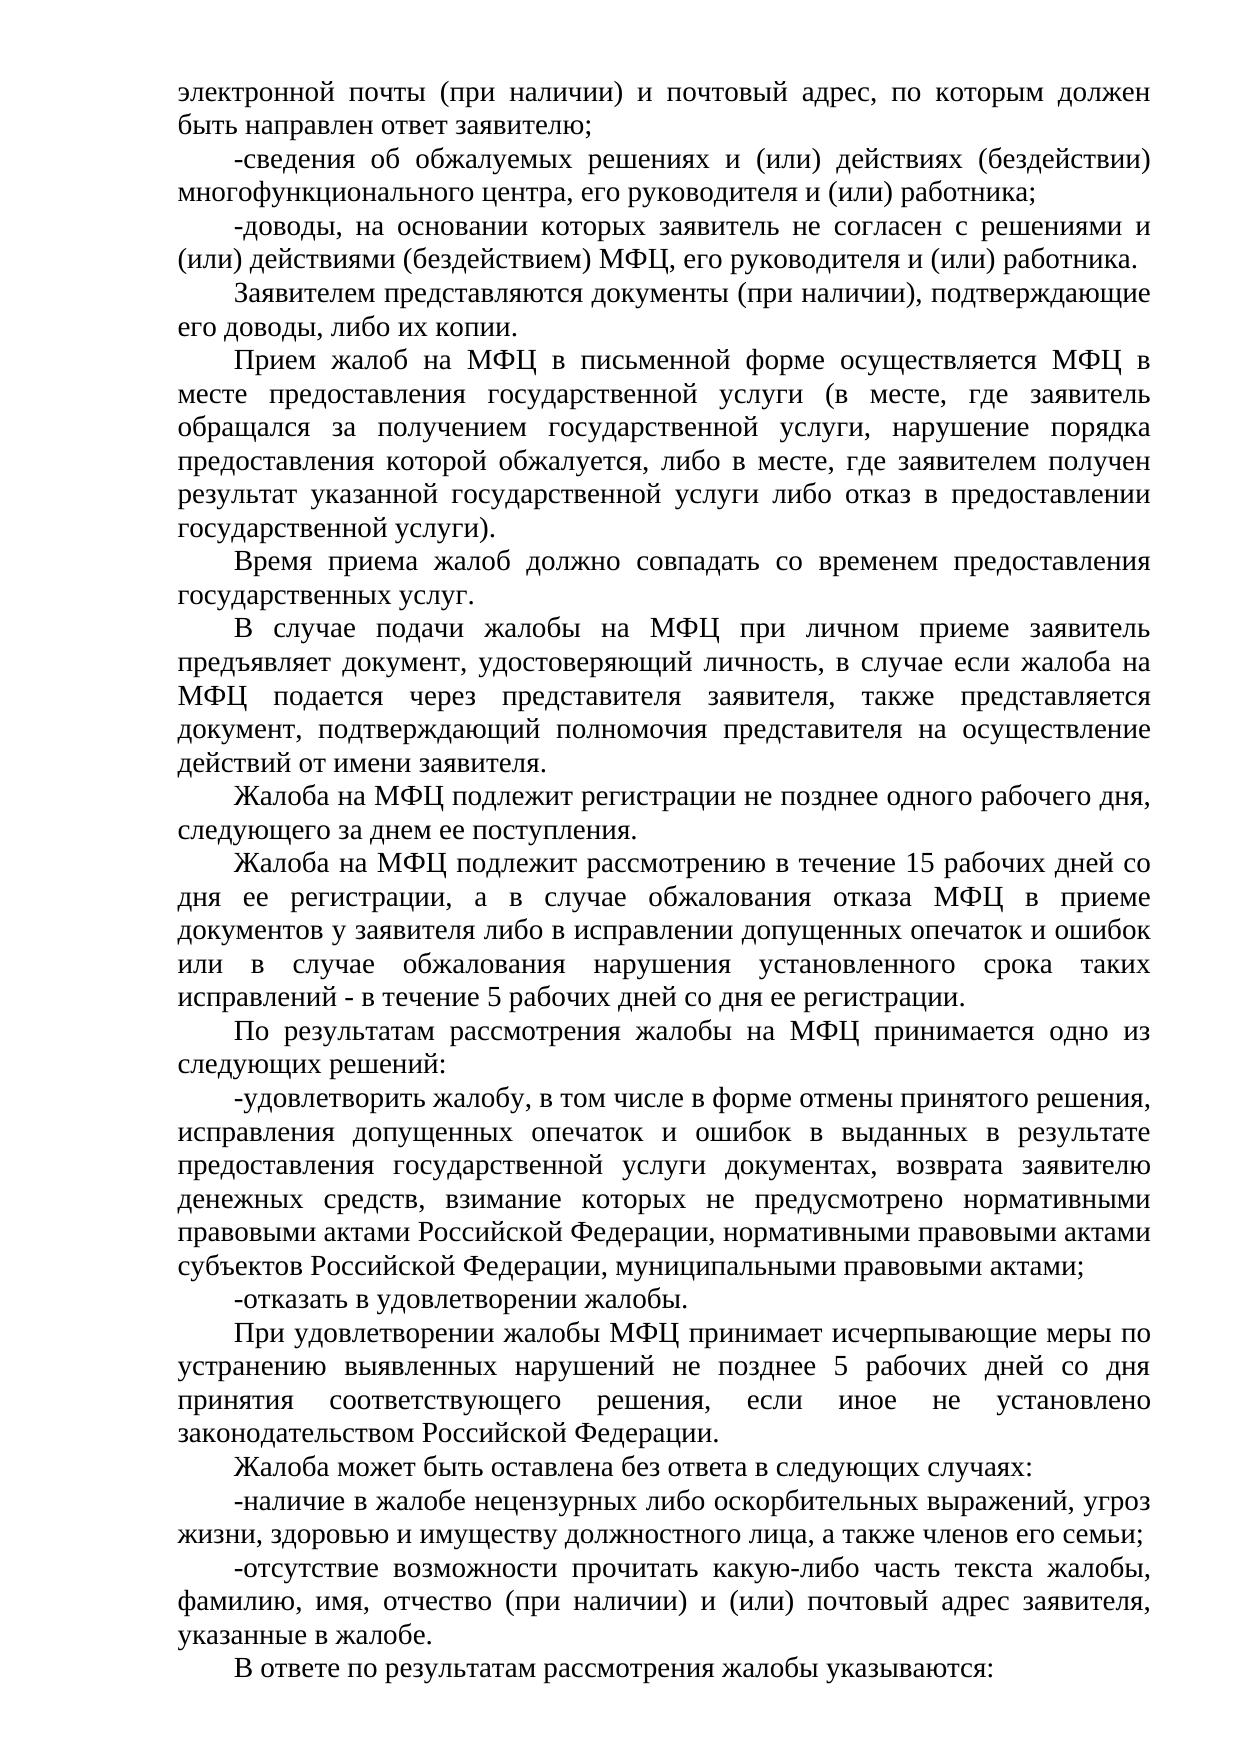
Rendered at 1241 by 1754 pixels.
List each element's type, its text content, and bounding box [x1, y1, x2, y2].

text По результатам рассмотрения жалобы на МФЦ принимается одно из следующих решений: [177, 1013, 1152, 1080]
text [177, 74, 1152, 141]
text В ответе по результатам рассмотрения жалобы указываются: [177, 1650, 1152, 1684]
text -доводы, на основании которых заявитель не согласен с решениями и (или) действиями (бездействием) МФЦ, его руководителя и (или) работника. [177, 208, 1152, 275]
text Жалоба может быть оставлена без ответа в следующих случаях: [177, 1449, 1152, 1483]
text -отсутствие возможности прочитать какую-либо часть текста жалобы, фамилию, имя, отчество (при наличии) и (или) почтовый адрес заявителя, указанные в жалобе. [177, 1550, 1152, 1650]
text -сведения об обжалуемых решениях и (или) действиях (бездействии) многофункционального центра, его руководителя и (или) работника; [177, 141, 1152, 208]
text -удовлетворить жалобу, в том числе в форме отмены принятого решения, исправления допущенных опечаток и ошибок в выданных в результате предоставления государственной услуги документах, возврата заявителю денежных средств, взимание которых не предусмотрено нормативными правовыми актами Российской Федерации, нормативными правовыми актами субъектов Российской Федерации, муниципальными правовыми актами; [177, 1080, 1152, 1281]
text -наличие в жалобе нецензурных либо оскорбительных выражений, угроз жизни, здоровью и имуществу должностного лица, а также членов его семьи; [177, 1483, 1152, 1550]
text Заявителем представляются документы (при наличии), подтверждающие его доводы, либо их копии. [177, 275, 1152, 342]
text Жалоба на МФЦ подлежит регистрации не позднее одного рабочего дня, следующего за днем ее поступления. [177, 778, 1152, 845]
text При удовлетворении жалобы МФЦ принимает исчерпывающие меры по устранению выявленных нарушений не позднее 5 рабочих дней со дня принятия соответствующего решения, если иное не установлено законодательством Российской Федерации. [177, 1315, 1152, 1449]
text -отказать в удовлетворении жалобы. [177, 1281, 1152, 1315]
text В случае подачи жалобы на МФЦ при личном приеме заявитель предъявляет документ, удостоверяющий личность, в случае если жалоба на МФЦ подается через представителя заявителя, также представляется документ, подтверждающий полномочия представителя на осуществление действий от имени заявителя. [177, 611, 1152, 778]
text Время приема жалоб должно совпадать со временем предоставления государственных услуг. [177, 543, 1152, 611]
text Жалоба на МФЦ подлежит рассмотрению в течение 15 рабочих дней со дня ее регистрации, а в случае обжалования отказа МФЦ в приеме документов у заявителя либо в исправлении допущенных опечаток и ошибок или в случае обжалования нарушения установленного срока таких исправлений - в течение 5 рабочих дней со дня ее регистрации. [177, 845, 1152, 1013]
text Прием жалоб на МФЦ в письменной форме осуществляется МФЦ в месте предоставления государственной услуги (в месте, где заявитель обращался за получением государственной услуги, нарушение порядка предоставления которой обжалуется, либо в месте, где заявителем получен результат указанной государственной услуги либо отказ в предоставлении государственной услуги). [177, 342, 1152, 543]
